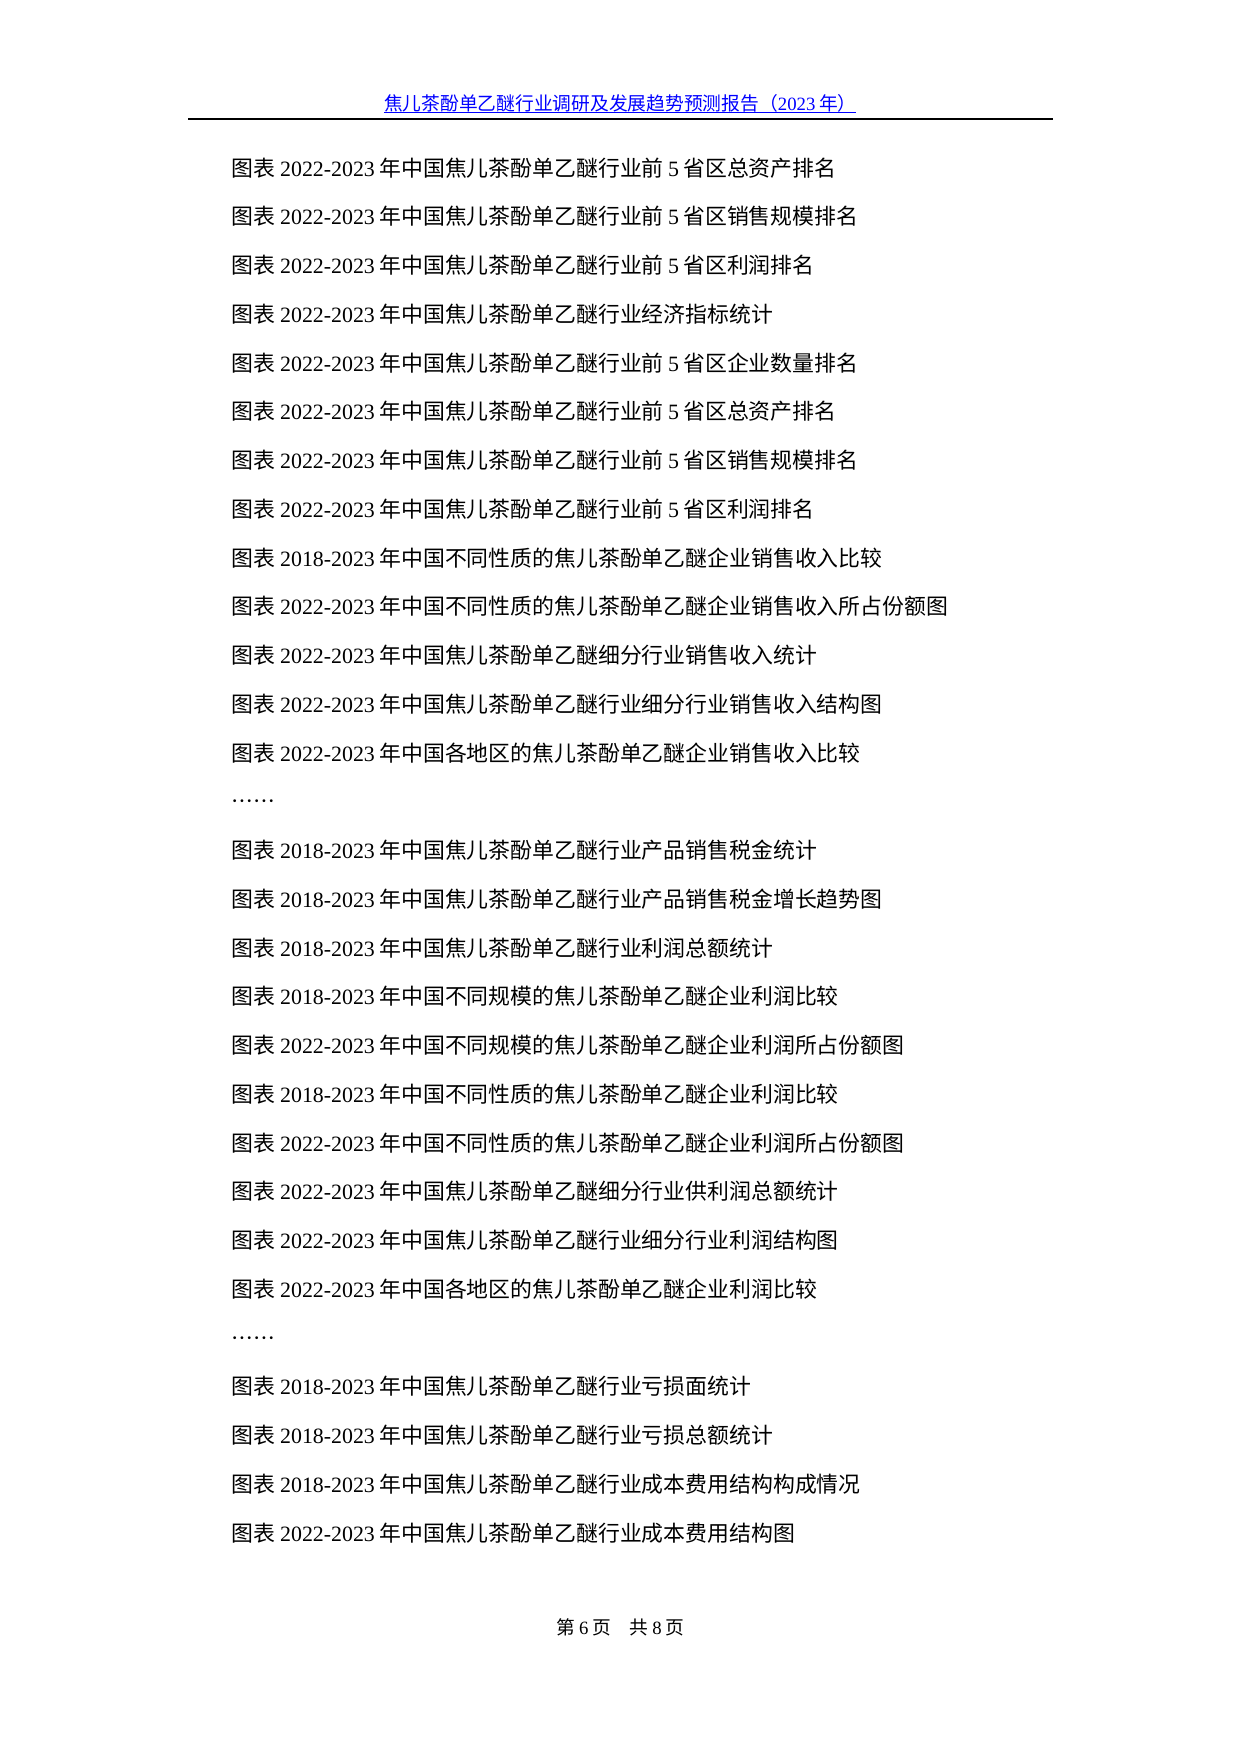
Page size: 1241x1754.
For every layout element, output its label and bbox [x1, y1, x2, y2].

text [187, 150, 1053, 1548]
